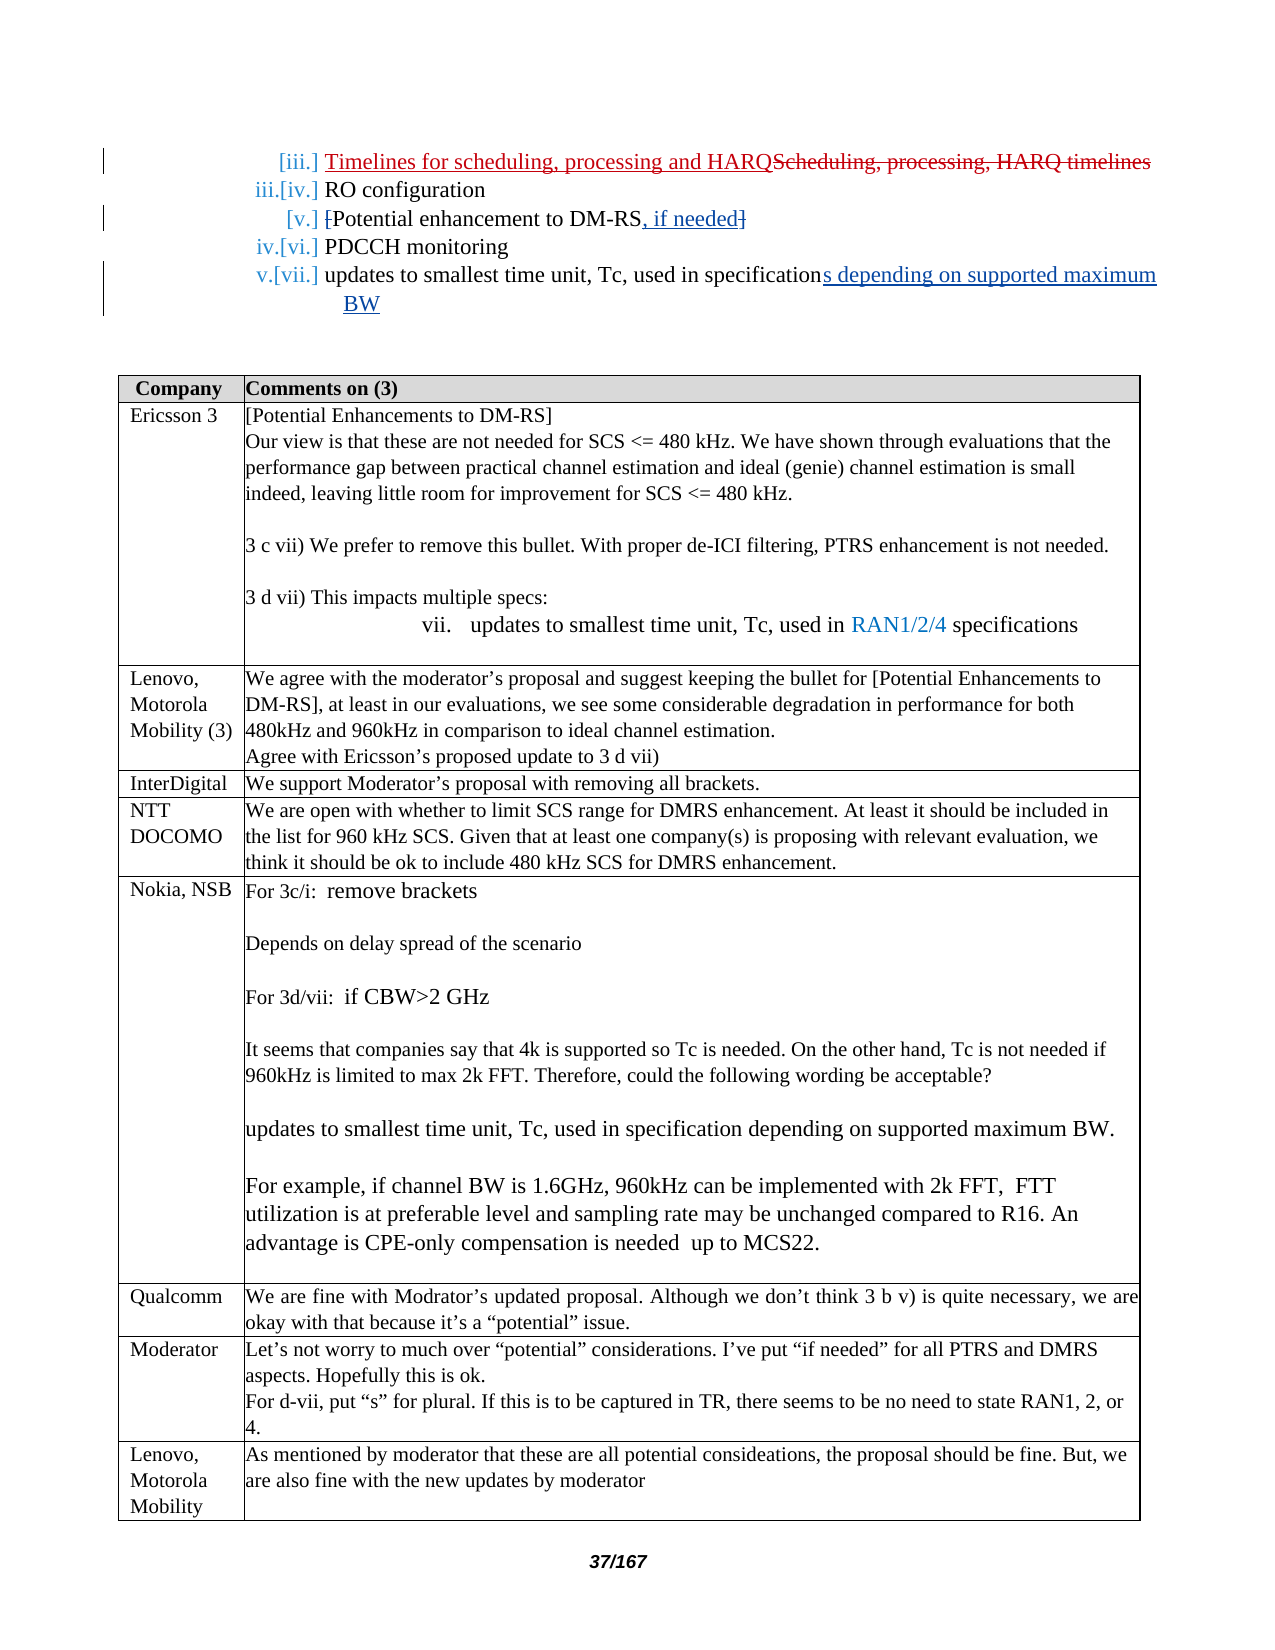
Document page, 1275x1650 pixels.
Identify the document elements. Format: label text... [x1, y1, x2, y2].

table_cell Moderator [119, 1337, 244, 1441]
table_cell Ericsson 3 [119, 403, 244, 665]
table_cell For 3c/i: remove brackets Depends on delay spread of the scenario For 3d/vii: if CBW>2 GHz It seems that companies say that 4k is supported so Tc is needed. On the other hand, Tc is not needed if 960kHz is limited to max 2k FFT. Therefore, could the following wording be acceptable? updates to smallest time unit, Tc, used in specification depending on supported maximum BW. For example, if channel BW is 1.6GHz, 960kHz can be implemented with 2k FFT, FTT utilization is at preferable level and sampling rate may be unchanged compared to R16. An advantage is CPE-only compensation is needed up to MCS22. [245, 877, 1139, 1283]
table_cell Nokia, NSB [119, 877, 244, 1283]
list updates to smallest time unit, Tc, used in specification [324, 261, 1157, 316]
table_cell [Potential Enhancements to DM-RS] Our view is that these are not needed for SCS <= 480 kHz. We have shown through evaluations that the performance gap between practical channel estimation and ideal (genie) channel estimation is small indeed, leaving little room for improvement for SCS <= 480 kHz. 3 c vii) We prefer to remove this bullet. With proper de-ICI filtering, PTRS enhancement is not needed. 3 d vii) This impacts multiple specs: updates to smallest time unit, Tc, used in RAN1/2/4 specifications [245, 403, 1139, 665]
list Potential enhancement to DM-RS [324, 204, 1157, 231]
list PDCCH monitoring [324, 233, 1157, 259]
table_header Comments on (3) [245, 376, 1139, 402]
table_cell As mentioned by moderator that these are all potential consideations, the proposal should be fine. But, we are also fine with the new updates by moderator [245, 1442, 1139, 1520]
table_cell We agree with the moderator’s proposal and suggest keeping the bullet for [Potential Enhancements to DM-RS], at least in our evaluations, we see some considerable degradation in performance for both 480kHz and 960kHz in comparison to ideal channel estimation. Agree with Ericsson’s proposed update to 3 d vii) [245, 666, 1139, 770]
table_cell Let’s not worry to much over “potential” considerations. I’ve put “if needed” for all PTRS and DMRS aspects. Hopefully this is ok. For d-vii, put “s” for plural. If this is to be captured in TR, there seems to be no need to state RAN1, 2, or 4. [245, 1337, 1139, 1441]
table_header Company [119, 376, 244, 402]
table_cell Lenovo, Motorola Mobility [119, 1442, 244, 1520]
table_cell Lenovo, Motorola Mobility (3) [119, 666, 244, 770]
table_cell InterDigital [119, 771, 244, 797]
table_cell We support Moderator’s proposal with removing all brackets. [245, 771, 1139, 797]
table_cell Qualcomm [119, 1284, 244, 1336]
table_cell We are open with whether to limit SCS range for DMRS enhancement. At least it should be included in the list for 960 kHz SCS. Given that at least one company(s) is proposing with relevant evaluation, we think it should be ok to include 480 kHz SCS for DMRS enhancement. [245, 798, 1139, 876]
table_cell We are fine with Modrator’s updated proposal. Although we don’t think 3 b v) is quite necessary, we are okay with that because it’s a “potential” issue. [245, 1284, 1139, 1336]
list RO configuration [324, 176, 1157, 202]
table_cell NTT DOCOMO [119, 798, 244, 876]
